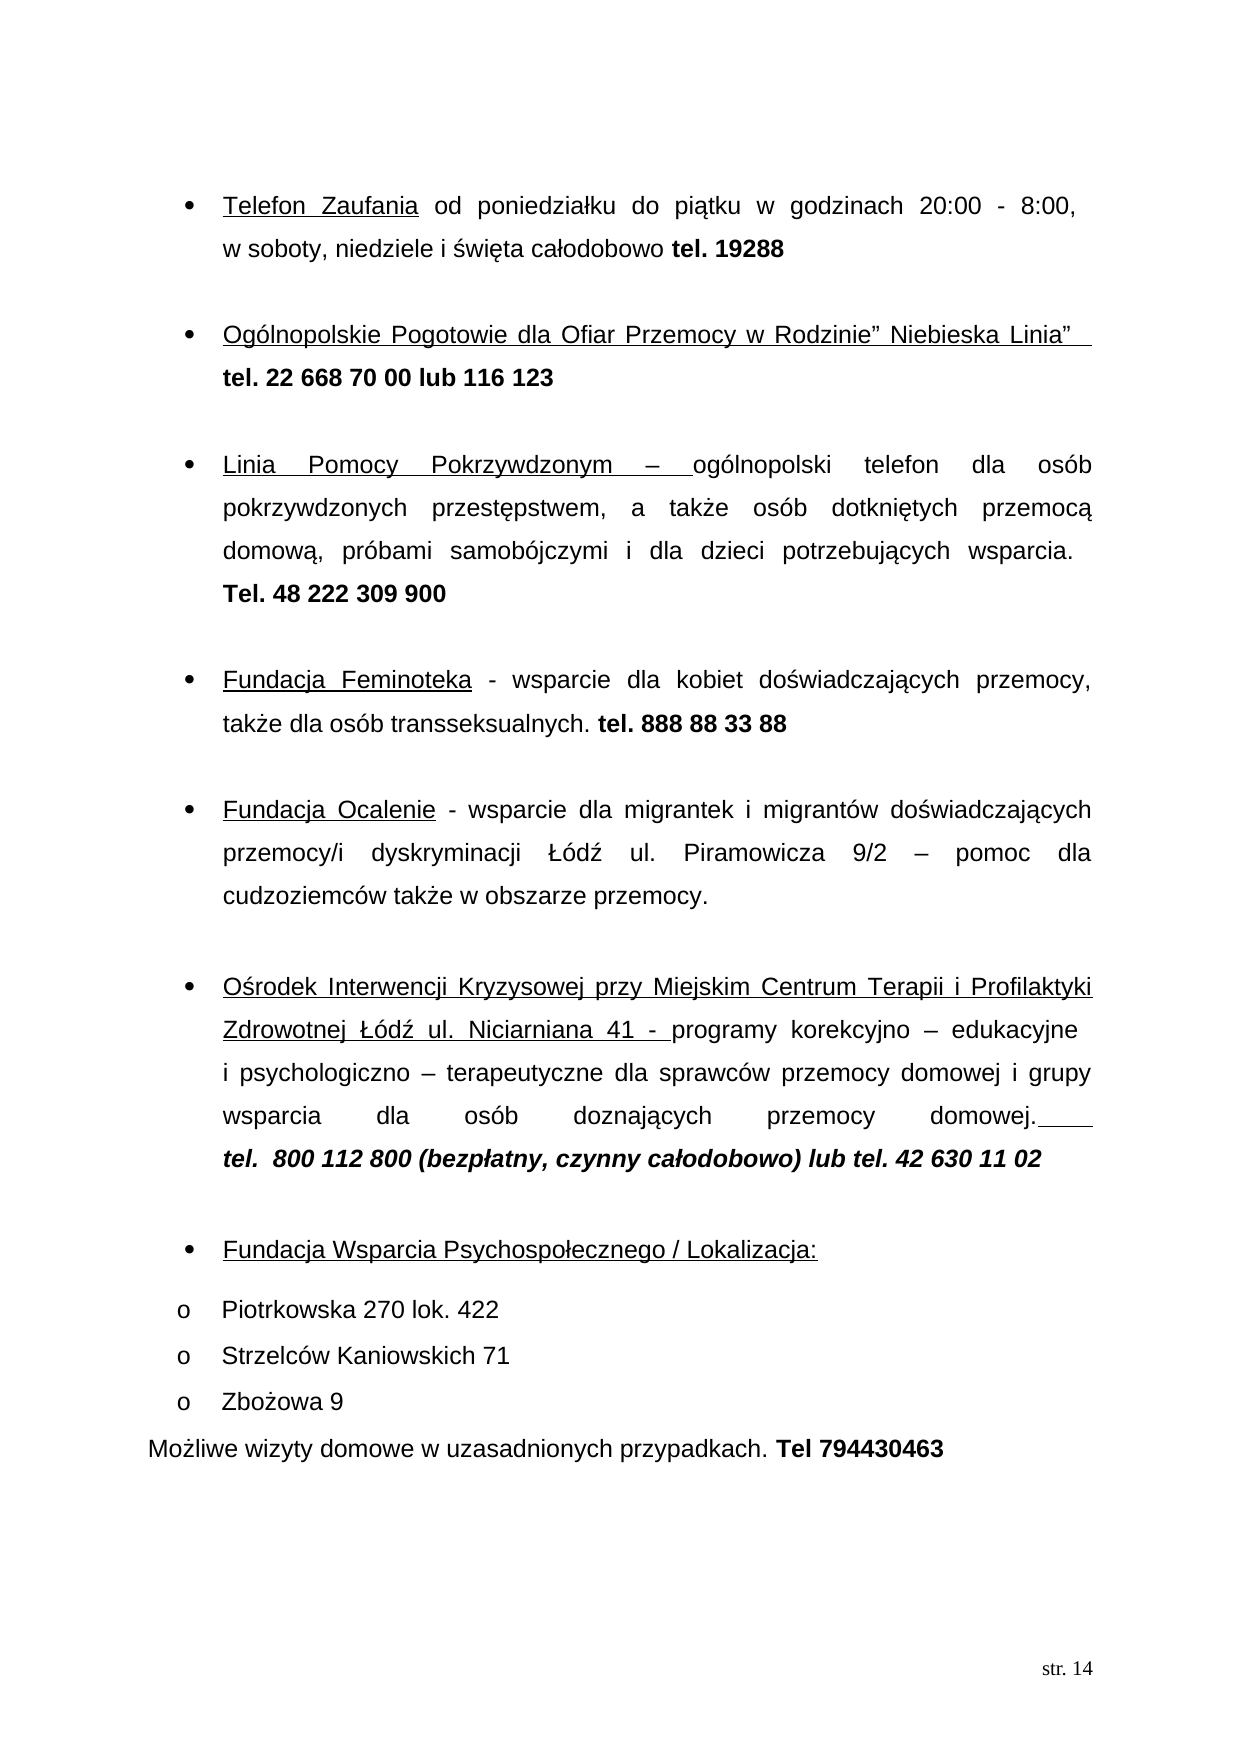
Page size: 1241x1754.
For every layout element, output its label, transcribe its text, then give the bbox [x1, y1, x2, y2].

list Zbożowa 9 [148, 1387, 1093, 1418]
list Linia Pomocy Pokrzywdzonym – ogólnopolski telefon dla osób pokrzywdzonych przestępstwem, a także osób dotkniętych przemocą domową, próbami samobójczymi i dla dzieci potrzebujących wsparcia. Tel. 48 222 309 900 [185, 450, 1093, 608]
list Ośrodek Interwencji Kryzysowej przy Miejskim Centrum Terapii i Profilaktyki Zdrowotnej Łódź ul. Niciarniana 41 - programy korekcyjno – edukacyjne i psychologiczno – terapeutyczne dla sprawców przemocy domowej i grupy wsparcia dla osób doznających przemocy domowej. tel. 800 112 800 (bezpłatny, czynny całodobowo) lub tel. 42 630 11 02 [185, 972, 1093, 1173]
list Fundacja Wsparcia Psychospołecznego / Lokalizacja: [185, 1235, 1093, 1263]
text Możliwe wizyty domowe w uzasadnionych przypadkach. Tel 794430463 [148, 1434, 1093, 1462]
list Strzelców Kaniowskich 71 [148, 1341, 1093, 1372]
list Telefon Zaufania od poniedziałku do piątku w godzinach 20:00 - 8:00, w soboty, niedziele i święta całodobowo tel. 19288 [185, 191, 1093, 263]
list Ogólnopolskie Pogotowie dla Ofiar Przemocy w Rodzinie” Niebieska Linia” tel. 22 668 70 00 lub 116 123 [185, 320, 1093, 392]
list Fundacja Ocalenie - wsparcie dla migrantek i migrantów doświadczających przemocy/i dyskryminacji Łódź ul. Piramowicza 9/2 – pomoc dla cudzoziemców także w obszarze przemocy. [185, 795, 1093, 910]
list Fundacja Feminoteka - wsparcie dla kobiet doświadczających przemocy, także dla osób transseksualnych. tel. 888 88 33 88 [185, 665, 1093, 737]
list Piotrkowska 270 lok. 422 [148, 1294, 1093, 1326]
